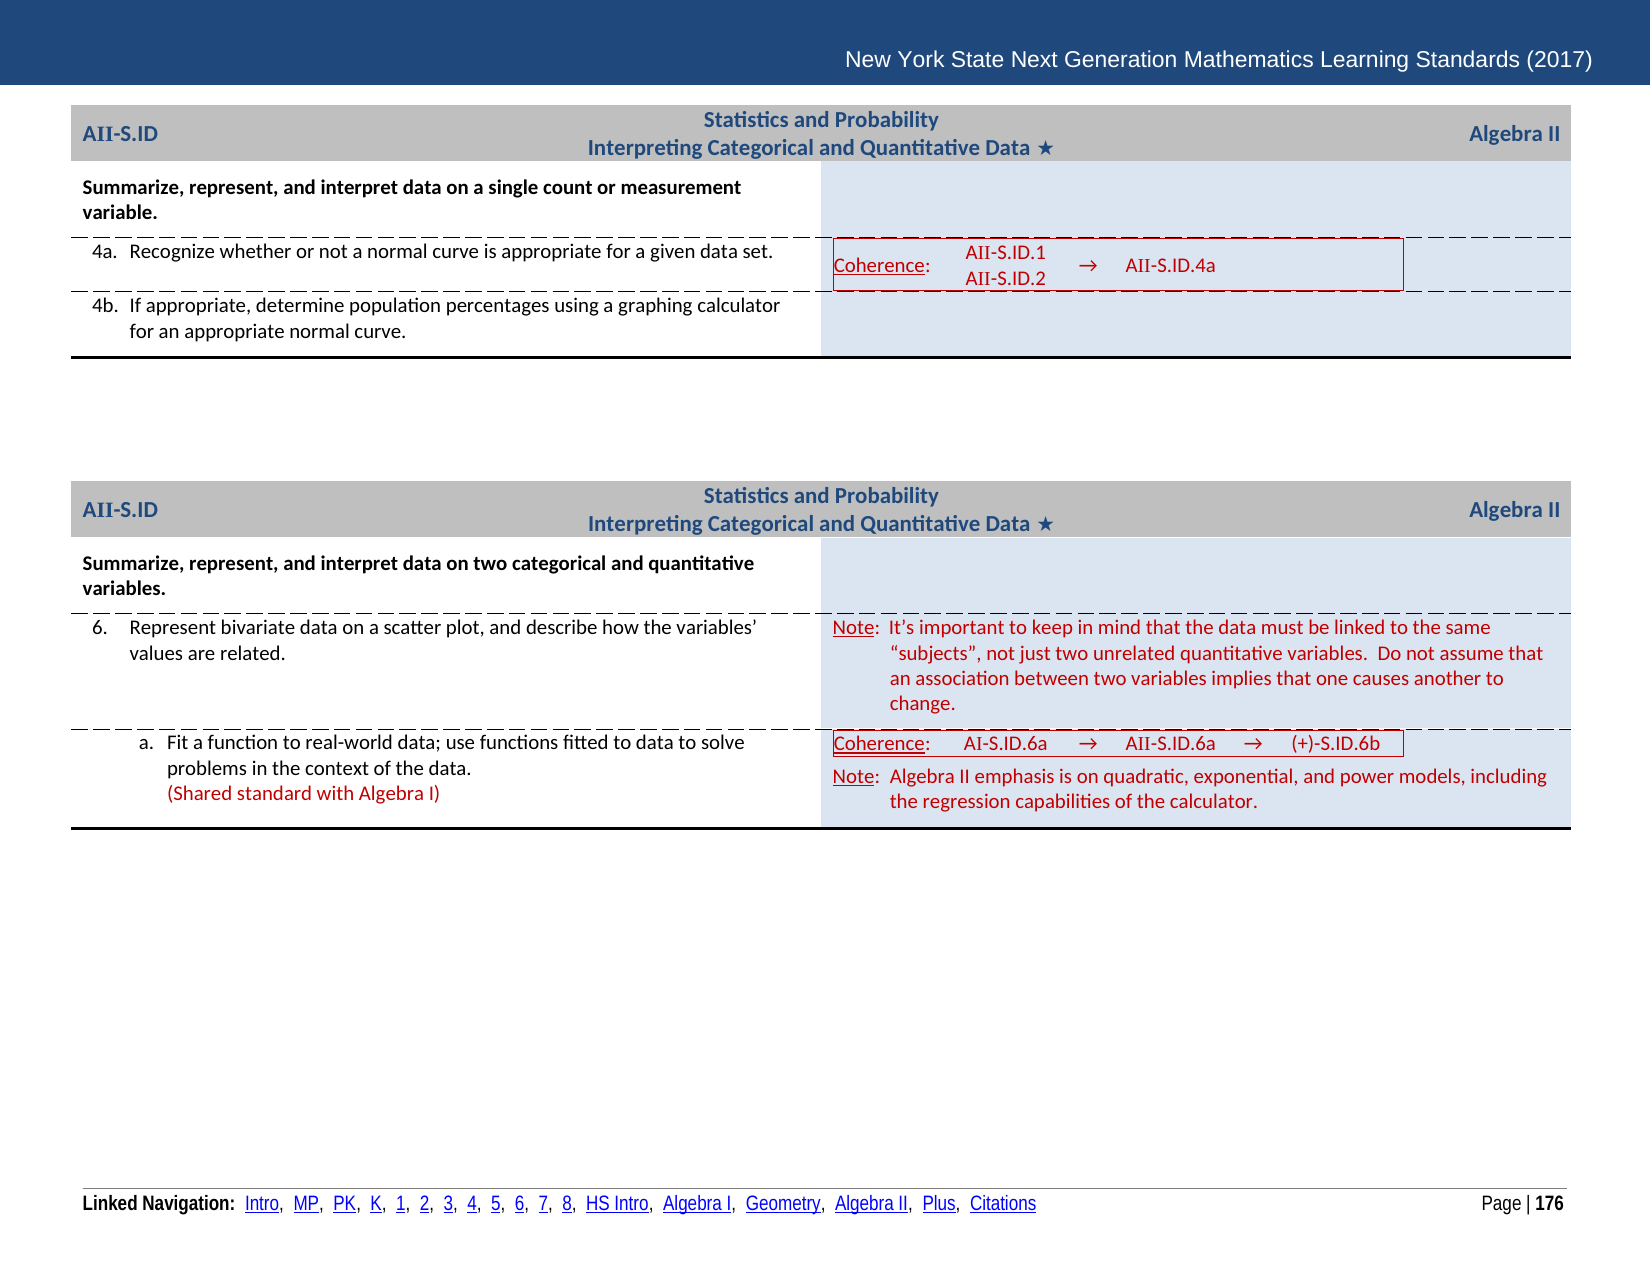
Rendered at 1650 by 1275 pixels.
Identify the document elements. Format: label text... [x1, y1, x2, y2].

table_header AII-S.ID [71, 481, 571, 537]
table_cell Fit a function to real-world data; use functions fitted to data to solve problems in the context of the data. (Shared standard with Algebra I) [71, 729, 821, 827]
table_cell Summarize, represent, and interpret data on a single count or measurement variable. [71, 161, 821, 237]
table_cell If appropriate, determine population percentages using a graphing calculator for an appropriate normal curve. [71, 291, 821, 356]
table_cell Note: It’s important to keep in mind that the data must be linked to the same “subjects”, not just two unrelated quantitative variables. Do not assume that an association between two variables implies that one causes another to change. [821, 613, 1571, 728]
table_cell [834, 239, 1403, 290]
table_cell [821, 538, 1571, 613]
table_cell [821, 237, 836, 291]
table_header Algebra II [1071, 481, 1571, 537]
table_cell Summarize, represent, and interpret data on two categorical and quantitative variables. [71, 538, 821, 613]
table_header Statistics and Probability Interpreting Categorical and Quantitative Data ★ [571, 105, 1071, 161]
table_cell [821, 291, 1571, 356]
table_cell [1400, 237, 1571, 291]
table_cell Represent bivariate data on a scatter plot, and describe how the variables’ values are related. [71, 613, 821, 728]
table_cell Note: Algebra II emphasis is on quadratic, exponential, and power models, including the regression capabilities of the calculator. [821, 729, 1571, 827]
table_cell [821, 161, 1571, 237]
table_header Algebra II [1071, 105, 1571, 161]
table_header AII-S.ID [71, 105, 571, 161]
table_header Statistics and Probability Interpreting Categorical and Quantitative Data ★ [571, 481, 1071, 537]
table_cell Recognize whether or not a normal curve is appropriate for a given data set. [71, 237, 821, 291]
